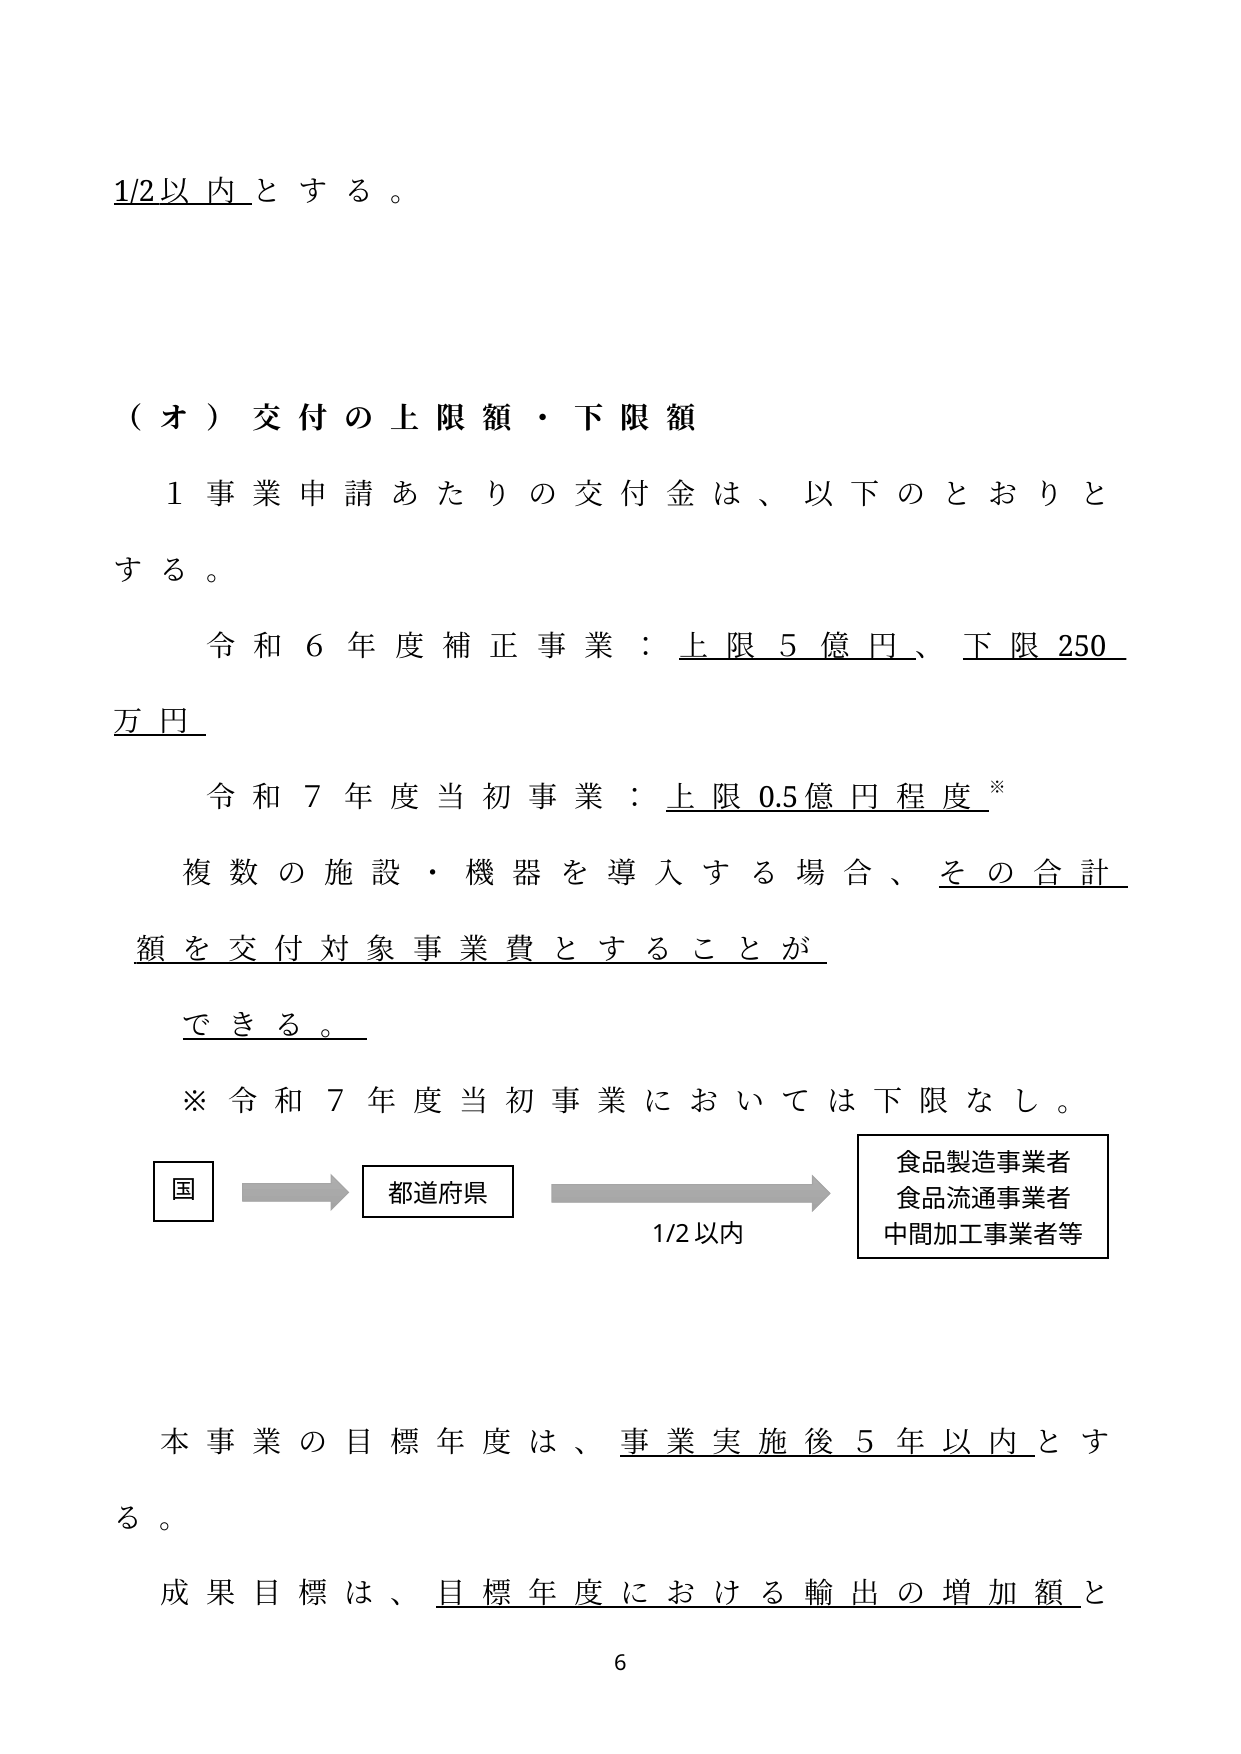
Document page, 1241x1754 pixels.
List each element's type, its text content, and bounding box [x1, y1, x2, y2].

text 複数の施設・機器を導入する場合、その合計額を交付対象事業費とすることが [133, 833, 1127, 985]
text 令和７年度当初事業：上限0.5億円程度※ [114, 757, 1127, 833]
text １事業申請あたりの交付金は、以下のとおりとする。 [114, 454, 1127, 606]
text 令和６年度補正事業：上限５億円、下限250万円 [114, 606, 1127, 757]
text できる。 [133, 985, 1127, 1061]
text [114, 151, 1127, 226]
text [114, 1553, 1127, 1629]
text 本事業の目標年度は、事業実施後５年以内とする。 [114, 1402, 1127, 1553]
text ※令和７年度当初事業においては下限なし。 [133, 1061, 1127, 1136]
text （オ）交付の上限額・下限額 [114, 378, 1127, 454]
